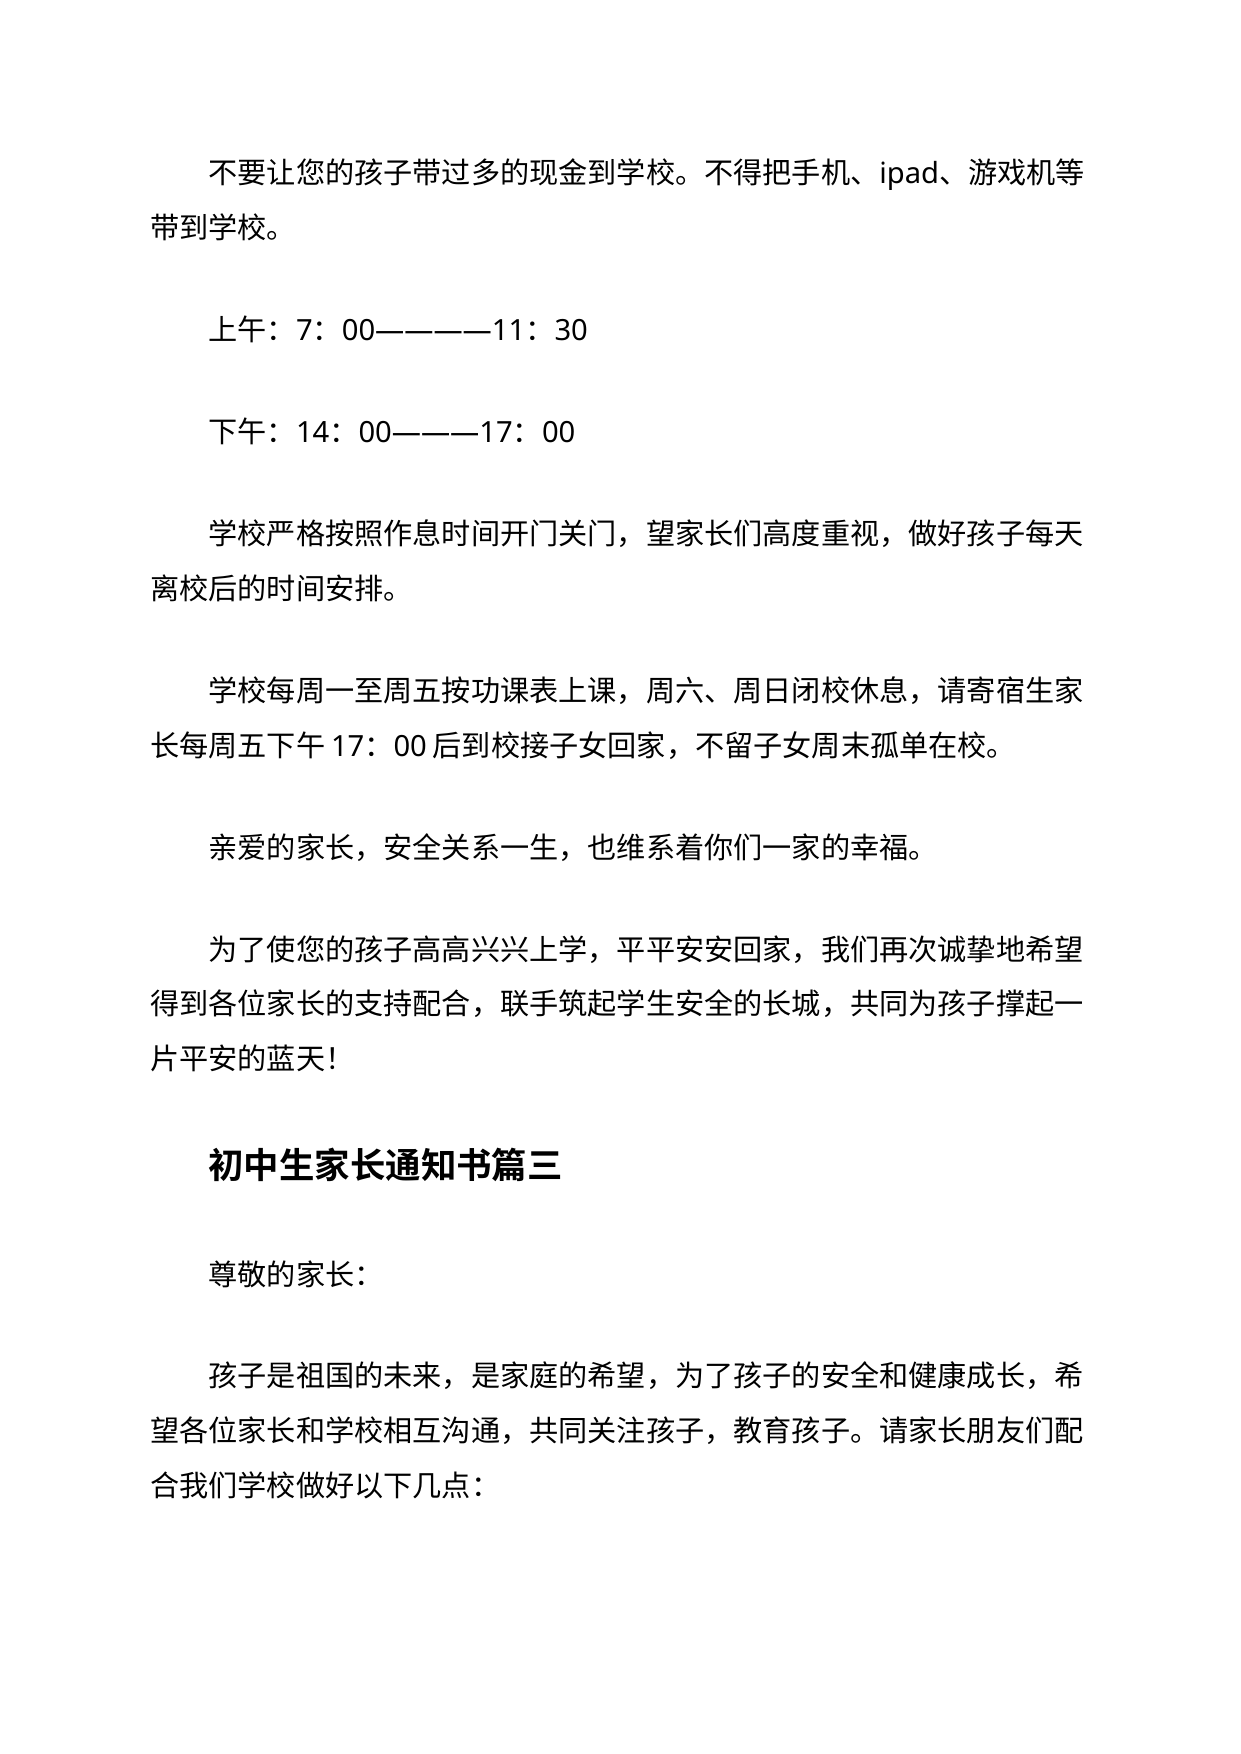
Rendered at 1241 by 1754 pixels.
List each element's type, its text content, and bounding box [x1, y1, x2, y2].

text 下午：14：00―――17：00 [150, 409, 1090, 451]
text 孩子是祖国的未来，是家庭的希望，为了孩子的安全和健康成长，希望各位家长和学校相互沟通，共同关注孩子，教育孩子。请家长朋友们配合我们学校做好以下几点： [150, 1353, 1090, 1505]
text 为了使您的孩子高高兴兴上学，平平安安回家，我们再次诚挚地希望得到各位家长的支持配合，联手筑起学生安全的长城，共同为孩子撑起一片平安的蓝天！ [150, 926, 1090, 1078]
text 尊敬的家长： [150, 1251, 1090, 1293]
text 亲爱的家长，安全关系一生，也维系着你们一家的幸福。 [150, 824, 1090, 867]
text 不要让您的孩子带过多的现金到学校。不得把手机、ipad、游戏机等带到学校。 [150, 150, 1090, 247]
text 初中生家长通知书篇三 [150, 1138, 1090, 1189]
text 学校严格按照作息时间开门关门，望家长们高度重视，做好孩子每天离校后的时间安排。 [150, 511, 1090, 608]
text 学校每周一至周五按功课表上课，周六、周日闭校休息，请寄宿生家长每周五下午17：00后到校接子女回家，不留子女周末孤单在校。 [150, 667, 1090, 765]
text 上午：7：00――――11：30 [150, 307, 1090, 349]
